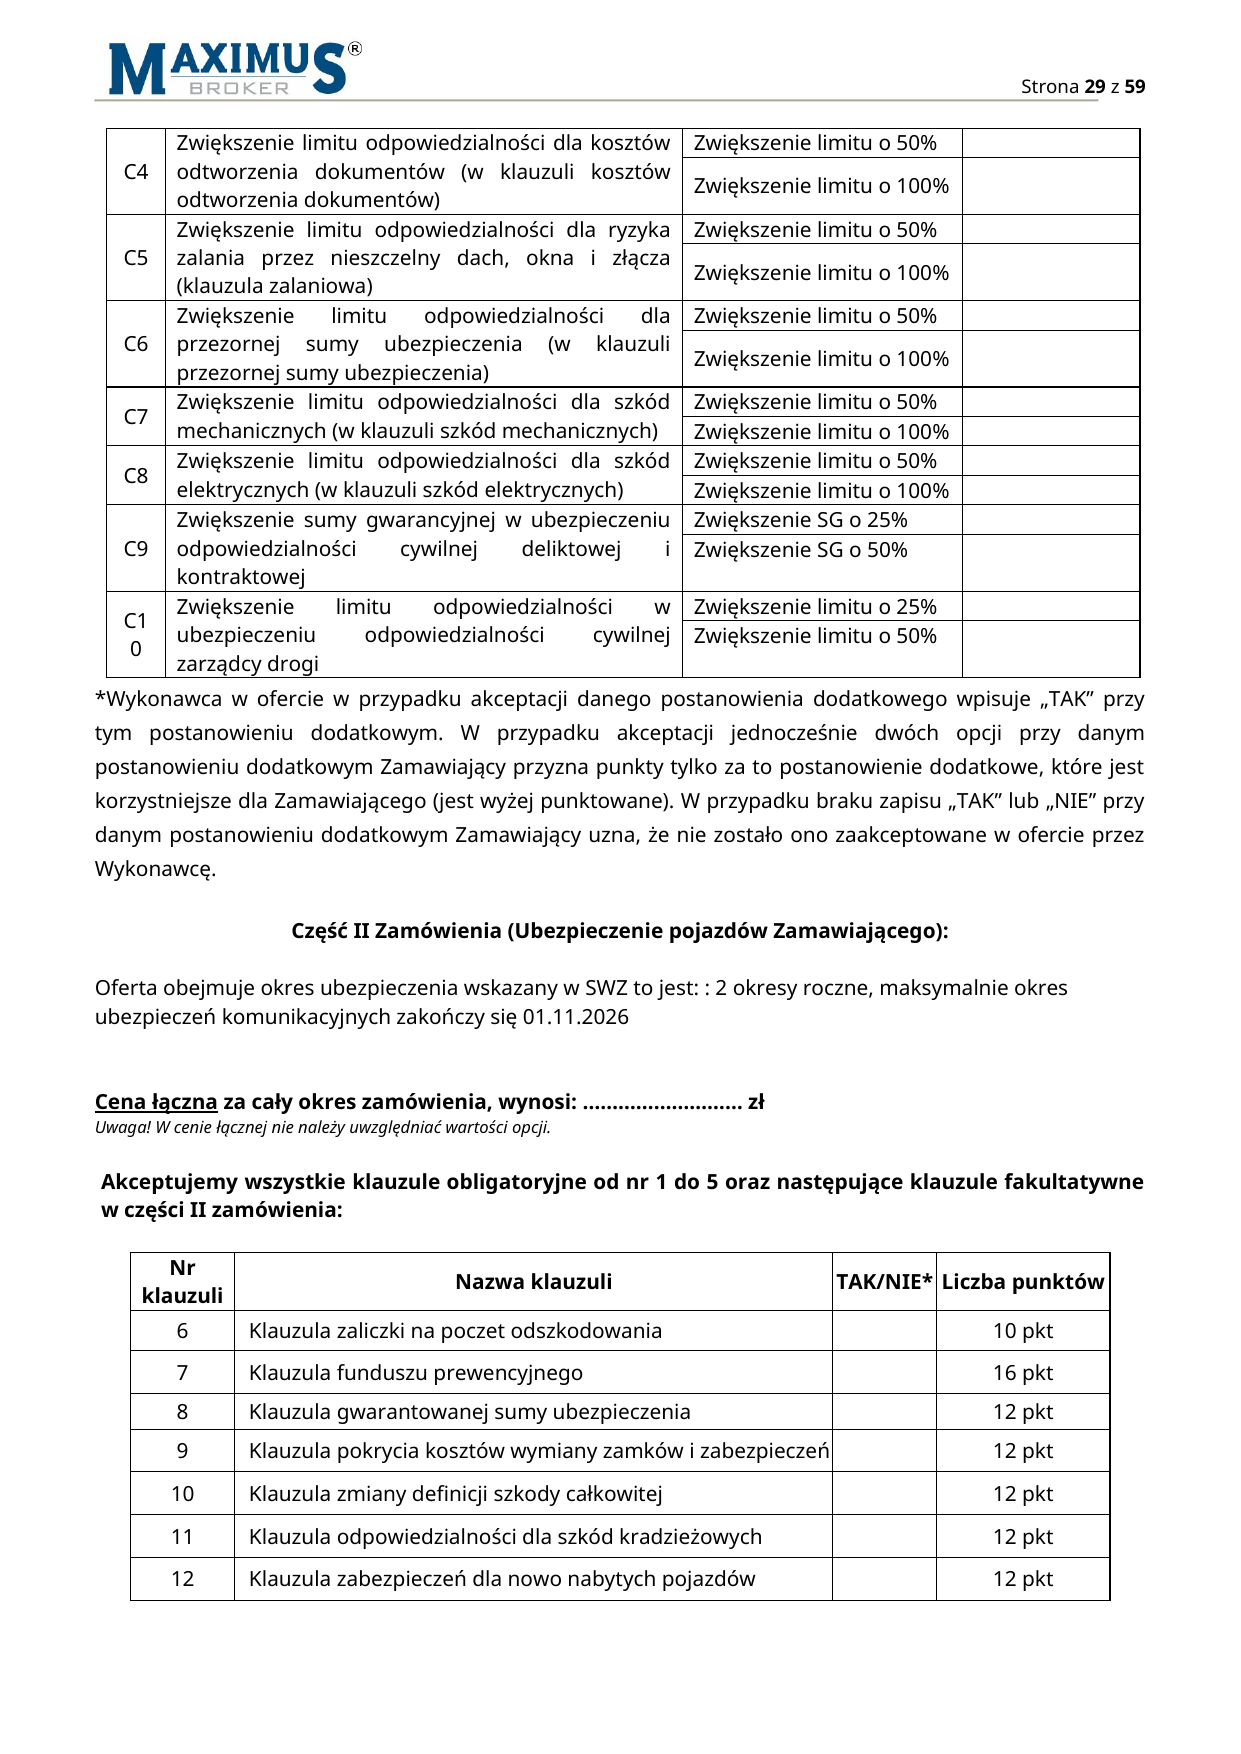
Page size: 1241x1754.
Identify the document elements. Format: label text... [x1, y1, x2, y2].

picture [103, 37, 368, 99]
table_cell C5 [107, 215, 165, 300]
table_cell Zwiększenie limitu o 25% [683, 592, 962, 620]
table_cell [833, 1472, 936, 1514]
table_cell [963, 417, 1139, 445]
text Akceptujemy wszystkie klauzule obligatoryjne od nr 1 do 5 oraz następujące klauzule fakultatywne w części II zamówienia: [101, 1167, 1146, 1224]
table_cell [833, 1394, 936, 1429]
table_cell 12 pkt [937, 1472, 1109, 1514]
table_cell C7 [107, 388, 165, 445]
table_cell [833, 1558, 936, 1600]
table_cell [833, 1430, 936, 1471]
table_cell [833, 1351, 936, 1393]
table_cell 12 [131, 1558, 234, 1600]
text Oferta obejmuje okres ubezpieczenia wskazany w SWZ to jest: : 2 okresy roczne, maksymalnie okres ubezpieczeń komunikacyjnych zakończy się 01.11.2026 [94, 973, 1146, 1030]
table_cell [963, 244, 1139, 300]
table_cell Zwiększenie limitu odpowiedzialności dla przezornej sumy ubezpieczenia (w klauzuli przezornej sumy ubezpieczenia) [166, 301, 682, 386]
table_cell Zwiększenie SG o 25% [683, 505, 962, 534]
text Część II Zamówienia (Ubezpieczenie pojazdów Zamawiającego): [94, 911, 1146, 945]
table_cell [963, 592, 1139, 620]
table_cell Klauzula zaliczki na poczet odszkodowania [235, 1311, 832, 1350]
table_cell [963, 129, 1139, 157]
table_cell [833, 1311, 936, 1350]
table_cell Klauzula zmiany definicji szkody całkowitej [235, 1472, 832, 1514]
table_header TAK/NIE* [833, 1253, 936, 1310]
table_cell 10 [131, 1472, 234, 1514]
table_cell Zwiększenie limitu o 50% [683, 215, 962, 243]
table_cell Zwiększenie limitu odpowiedzialności dla szkód mechanicznych (w klauzuli szkód mechanicznych) [166, 388, 682, 445]
table_cell Zwiększenie limitu o 50% [683, 446, 962, 475]
text Cena łączna za cały okres zamówienia, wynosi: ……………………… zł [94, 1087, 1146, 1116]
table_cell [963, 215, 1139, 243]
text *Wykonawca w ofercie w przypadku akceptacji danego postanowienia dodatkowego wpisuje „TAK” przy tym postanowieniu dodatkowym. W przypadku akceptacji jednocześnie dwóch opcji przy danym postanowieniu dodatkowym Zamawiający przyzna punkty tylko za to postanowienie dodatkowe, które jest korzystniejsze dla Zamawiającego (jest wyżej punktowane). W przypadku braku zapisu „TAK” lub „NIE” przy danym postanowieniu dodatkowym Zamawiający uzna, że nie zostało ono zaakceptowane w ofercie przez Wykonawcę. [94, 678, 1146, 882]
table_cell C8 [107, 446, 165, 504]
table_cell Zwiększenie limitu o 100% [683, 476, 962, 504]
table_cell [963, 621, 1139, 677]
table_cell 12 pkt [937, 1515, 1109, 1557]
table_cell Klauzula pokrycia kosztów wymiany zamków i zabezpieczeń [235, 1430, 832, 1471]
table_cell C4 [107, 129, 165, 214]
table_cell C10 [107, 592, 165, 677]
table_cell 7 [131, 1351, 234, 1393]
table_cell Zwiększenie sumy gwarancyjnej w ubezpieczeniu odpowiedzialności cywilnej deliktowej i kontraktowej [166, 505, 682, 591]
table_cell Zwiększenie limitu o 100% [683, 331, 962, 386]
table_cell Klauzula gwarantowanej sumy ubezpieczenia [235, 1394, 832, 1429]
table_cell Zwiększenie limitu o 50% [683, 388, 962, 416]
table_header Nr klauzuli [131, 1253, 234, 1310]
table_cell Zwiększenie limitu odpowiedzialności dla szkód elektrycznych (w klauzuli szkód elektrycznych) [166, 446, 682, 504]
table_cell Zwiększenie limitu o 100% [683, 158, 962, 214]
table_cell 16 pkt [937, 1351, 1109, 1393]
table_cell [963, 388, 1139, 416]
table_cell 6 [131, 1311, 234, 1350]
table_cell Zwiększenie limitu o 100% [683, 417, 962, 445]
table_cell Zwiększenie limitu o 50% [683, 301, 962, 329]
table_cell [963, 476, 1139, 504]
table_cell Zwiększenie limitu odpowiedzialności w ubezpieczeniu odpowiedzialności cywilnej zarządcy drogi [166, 592, 682, 677]
table_cell 9 [131, 1430, 234, 1471]
table_cell 12 pkt [937, 1394, 1109, 1429]
table_cell C6 [107, 301, 165, 386]
table_cell [963, 331, 1139, 386]
table_cell Zwiększenie limitu o 100% [683, 244, 962, 300]
table_cell 12 pkt [937, 1558, 1109, 1600]
table_cell Zwiększenie SG o 50% [683, 535, 962, 591]
table_cell 11 [131, 1515, 234, 1557]
table_cell C9 [107, 505, 165, 591]
table_cell [963, 158, 1139, 214]
table_cell 12 pkt [937, 1430, 1109, 1471]
table_cell Zwiększenie limitu o 50% [683, 129, 962, 157]
table_cell Zwiększenie limitu odpowiedzialności dla ryzyka zalania przez nieszczelny dach, okna i złącza (klauzula zalaniowa) [166, 215, 682, 300]
table_cell [833, 1515, 936, 1557]
text Uwaga! W cenie łącznej nie należy uwzględniać wartości opcji. [94, 1116, 1146, 1138]
table_cell [963, 301, 1139, 329]
table_cell Klauzula odpowiedzialności dla szkód kradzieżowych [235, 1515, 832, 1557]
table_header Liczba punktów [937, 1253, 1109, 1310]
table_cell [963, 446, 1139, 475]
table_cell Zwiększenie limitu o 50% [683, 621, 962, 677]
table_cell 8 [131, 1394, 234, 1429]
table_cell Klauzula zabezpieczeń dla nowo nabytych pojazdów [235, 1558, 832, 1600]
table_cell 10 pkt [937, 1311, 1109, 1350]
table_header Nazwa klauzuli [235, 1253, 832, 1310]
table_cell Klauzula funduszu prewencyjnego [235, 1351, 832, 1393]
table_cell [963, 535, 1139, 591]
table_cell [963, 505, 1139, 534]
table_cell Zwiększenie limitu odpowiedzialności dla kosztów odtworzenia dokumentów (w klauzuli kosztów odtworzenia dokumentów) [166, 129, 682, 214]
